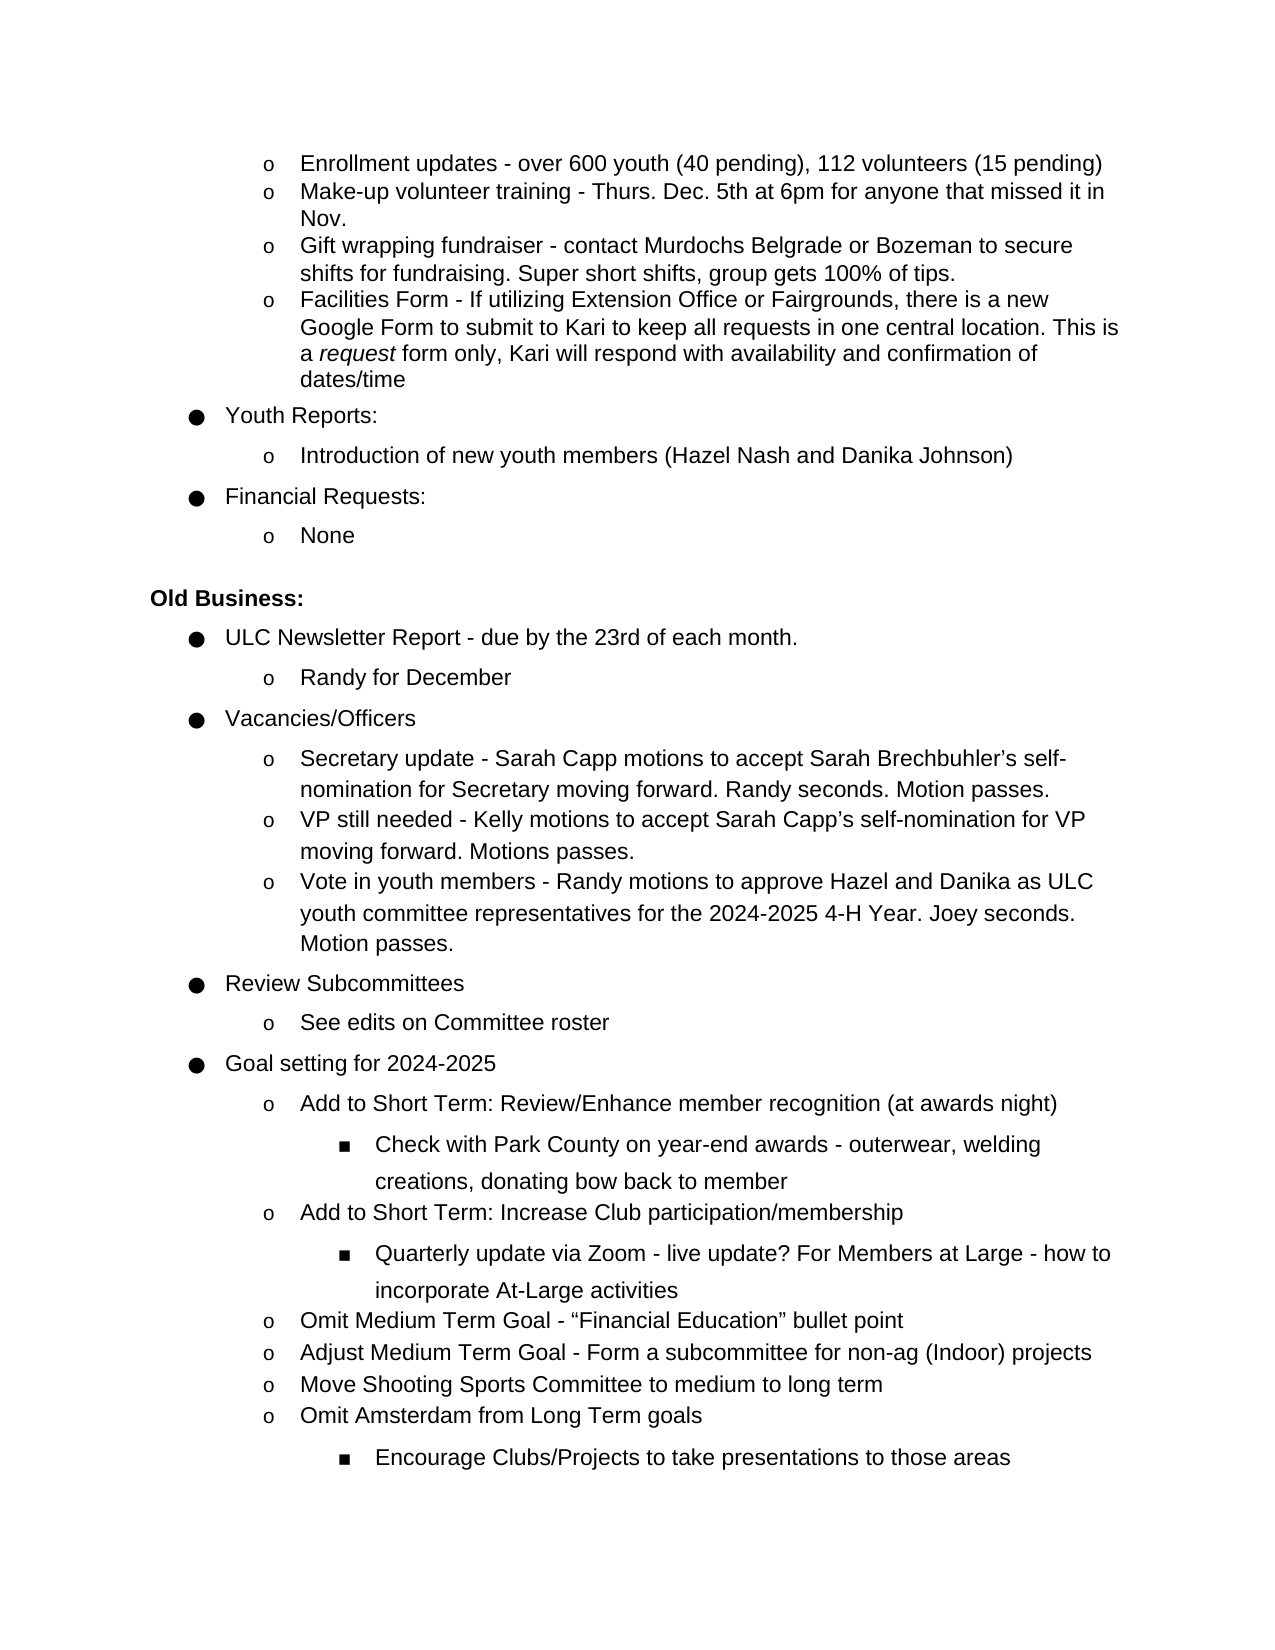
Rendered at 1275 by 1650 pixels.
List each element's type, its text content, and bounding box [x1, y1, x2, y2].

list VP still needed - Kelly motions to accept Sarah Capp’s self-nomination for VP moving forward. Motions passes. [262, 806, 1125, 864]
list See edits on Committee roster [262, 1009, 1125, 1037]
list Omit Medium Term Goal - “Financial Education” bullet point [262, 1307, 1125, 1335]
list Introduction of new youth members (Hazel Nash and Danika Johnson) [262, 442, 1125, 469]
list ULC Newsletter Report - due by the 23rd of each month. [187, 615, 1125, 657]
list Make-up volunteer training - Thurs. Dec. 5th at 6pm for anyone that missed it in Nov. [262, 178, 1125, 232]
list Check with Park County on year-end awards - outerwear, welding creations, donating bow back to member [337, 1122, 1125, 1195]
list Vacancies/Officers [187, 696, 1125, 738]
list Enrollment updates - over 600 youth (40 pending), 112 volunteers (15 pending) [262, 150, 1125, 178]
list Financial Requests: [187, 473, 1125, 516]
list Omit Amsterdam from Long Term goals [262, 1402, 1125, 1430]
list None [262, 522, 1125, 550]
list Vote in youth members - Randy motions to approve Hazel and Danika as ULC youth committee representatives for the 2024-2025 4-H Year. Joey seconds. Motion passes. [262, 868, 1125, 956]
list Goal setting for 2024-2025 [187, 1041, 1125, 1084]
list Secretary update - Sarah Capp motions to accept Sarah Brechbuhler’s self-nomination for Secretary moving forward. Randy seconds. Motion passes. [262, 744, 1125, 802]
text Old Business: [150, 584, 1125, 611]
list Quarterly update via Zoom - live update? For Members at Large - how to incorporate At-Large activities [337, 1230, 1125, 1303]
list Gift wrapping fundraiser - contact Murdochs Belgrade or Bozeman to secure shifts for fundraising. Super short shifts, group gets 100% of tips. [262, 232, 1125, 286]
list Add to Short Term: Increase Club participation/membership [262, 1198, 1125, 1226]
list Adjust Medium Term Goal - Form a subcommittee for non-ag (Indoor) projects [262, 1339, 1125, 1367]
list Encourage Clubs/Projects to take presentations to those areas [337, 1434, 1125, 1477]
list Facilities Form - If utilizing Extension Office or Fairgrounds, there is a new Google Form to submit to Kari to keep all requests in one central location. This is a request form only, Kari will respond with availability and confirmation of dates/time [262, 286, 1125, 393]
list Review Subcommittees [187, 960, 1125, 1003]
list Youth Reports: [187, 393, 1125, 435]
list Randy for December [262, 664, 1125, 691]
list Add to Short Term: Review/Enhance member recognition (at awards night) [262, 1090, 1125, 1118]
list Move Shooting Sports Committee to medium to long term [262, 1371, 1125, 1398]
